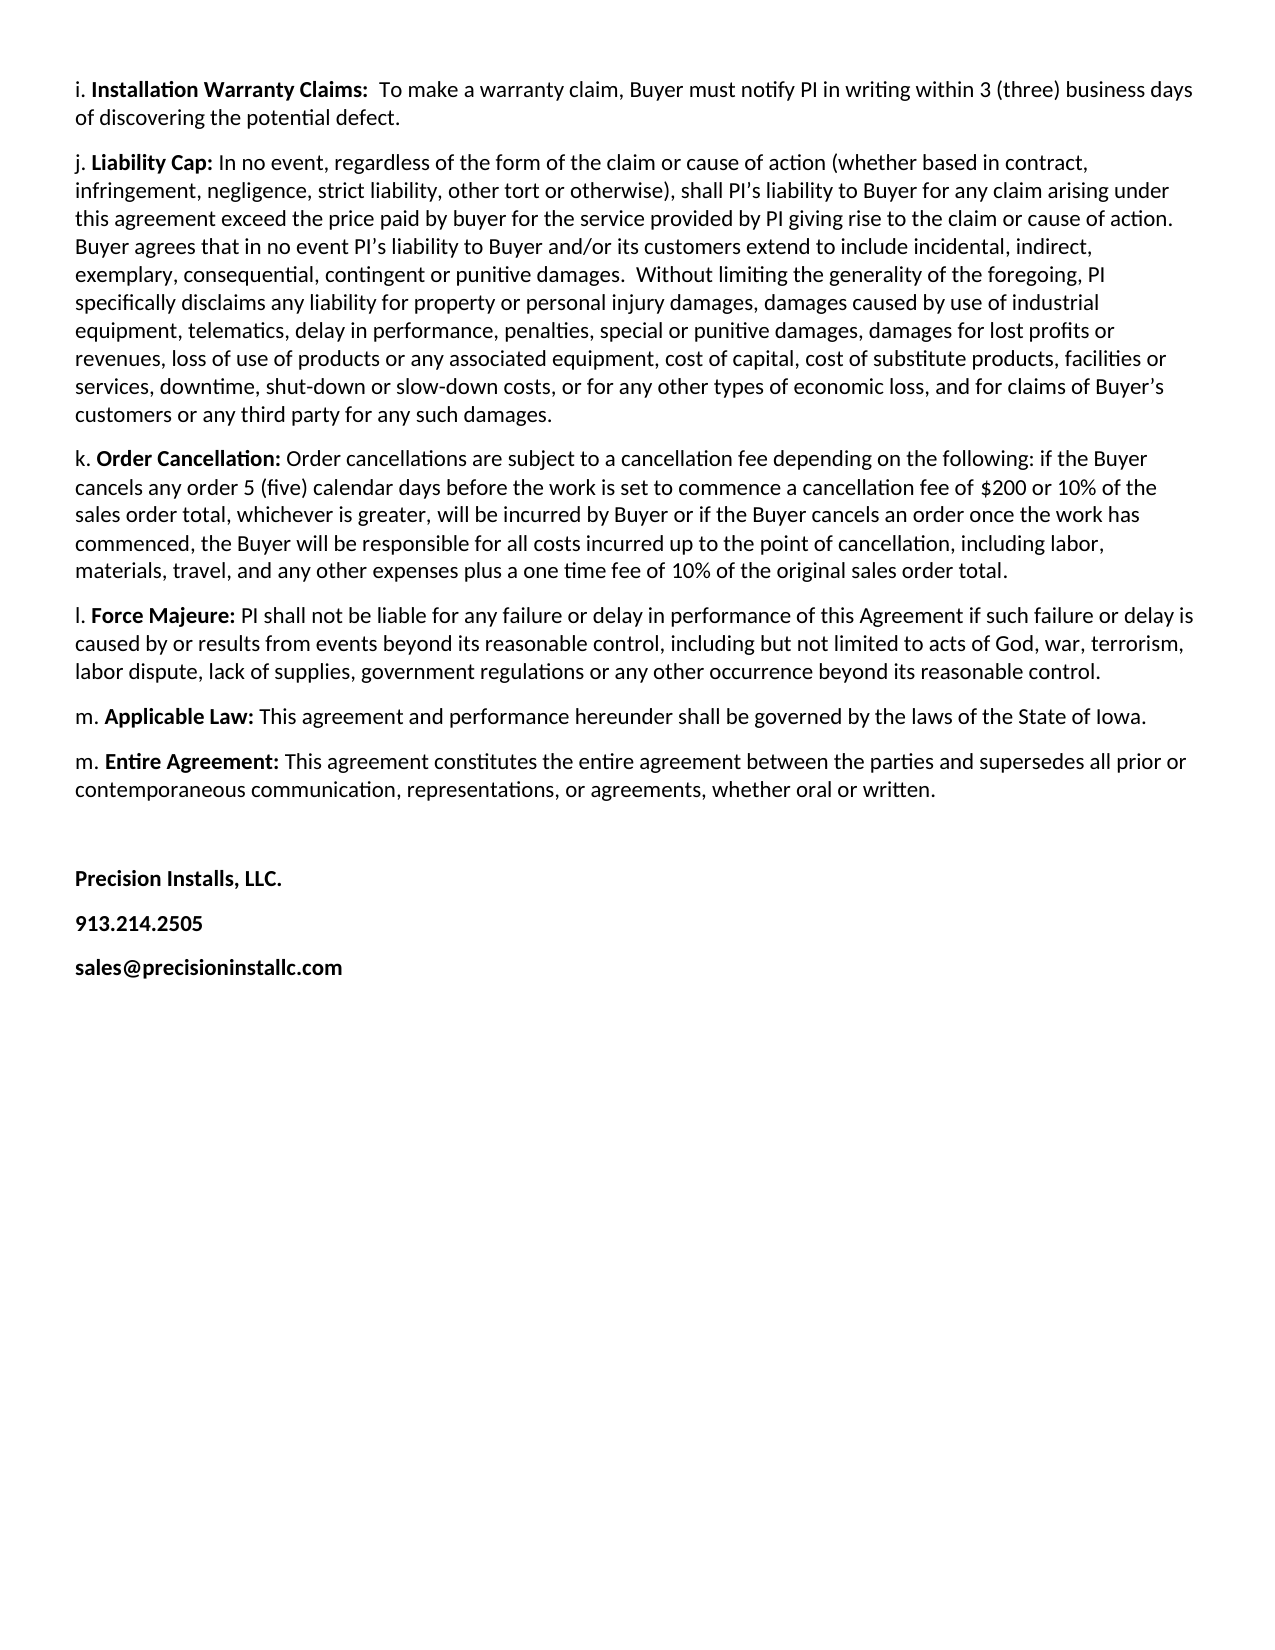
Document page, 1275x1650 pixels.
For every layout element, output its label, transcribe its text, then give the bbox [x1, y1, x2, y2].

text k. Order Cancellation: Order cancellations are subject to a cancellation fee depending on the following: if the Buyer cancels any order 5 (five) calendar days before the work is set to commence a cancellation fee of $200 or 10% of the sales order total, whichever is greater, will be incurred by Buyer or if the Buyer cancels an order once the work has commenced, the Buyer will be responsible for all costs incurred up to the point of cancellation, including labor, materials, travel, and any other expenses plus a one time fee of 10% of the original sales order total. [75, 444, 1200, 585]
text l. Force Majeure: PI shall not be liable for any failure or delay in performance of this Agreement if such failure or delay is caused by or results from events beyond its reasonable control, including but not limited to acts of God, war, terrorism, labor dispute, lack of supplies, government regulations or any other occurrence beyond its reasonable control. [75, 601, 1200, 685]
text Precision Installs, LLC. [75, 864, 1200, 892]
text m. Entire Agreement: This agreement constitutes the entire agreement between the parties and supersedes all prior or contemporaneous communication, representations, or agreements, whether oral or written. [75, 747, 1200, 803]
text sales@precisioninstallc.com [75, 953, 1200, 982]
text m. Applicable Law: This agreement and performance hereunder shall be governed by the laws of the State of Iowa. [75, 702, 1200, 730]
text 913.214.2505 [75, 909, 1200, 937]
text i. Installation Warranty Claims: To make a warranty claim, Buyer must notify PI in writing within 3 (three) business days of discovering the potential defect. [75, 75, 1200, 131]
text j. Liability Cap: In no event, regardless of the form of the claim or cause of action (whether based in contract, infringement, negligence, strict liability, other tort or otherwise), shall PI’s liability to Buyer for any claim arising under this agreement exceed the price paid by buyer for the service provided by PI giving rise to the claim or cause of action. Buyer agrees that in no event PI’s liability to Buyer and/or its customers extend to include incidental, indirect, exemplary, consequential, contingent or punitive damages. Without limiting the generality of the foregoing, PI specifically disclaims any liability for property or personal injury damages, damages caused by use of industrial equipment, telematics, delay in performance, penalties, special or punitive damages, damages for lost profits or revenues, loss of use of products or any associated equipment, cost of capital, cost of substitute products, facilities or services, downtime, shut-down or slow-down costs, or for any other types of economic loss, and for claims of Buyer’s customers or any third party for any such damages. [75, 148, 1200, 428]
